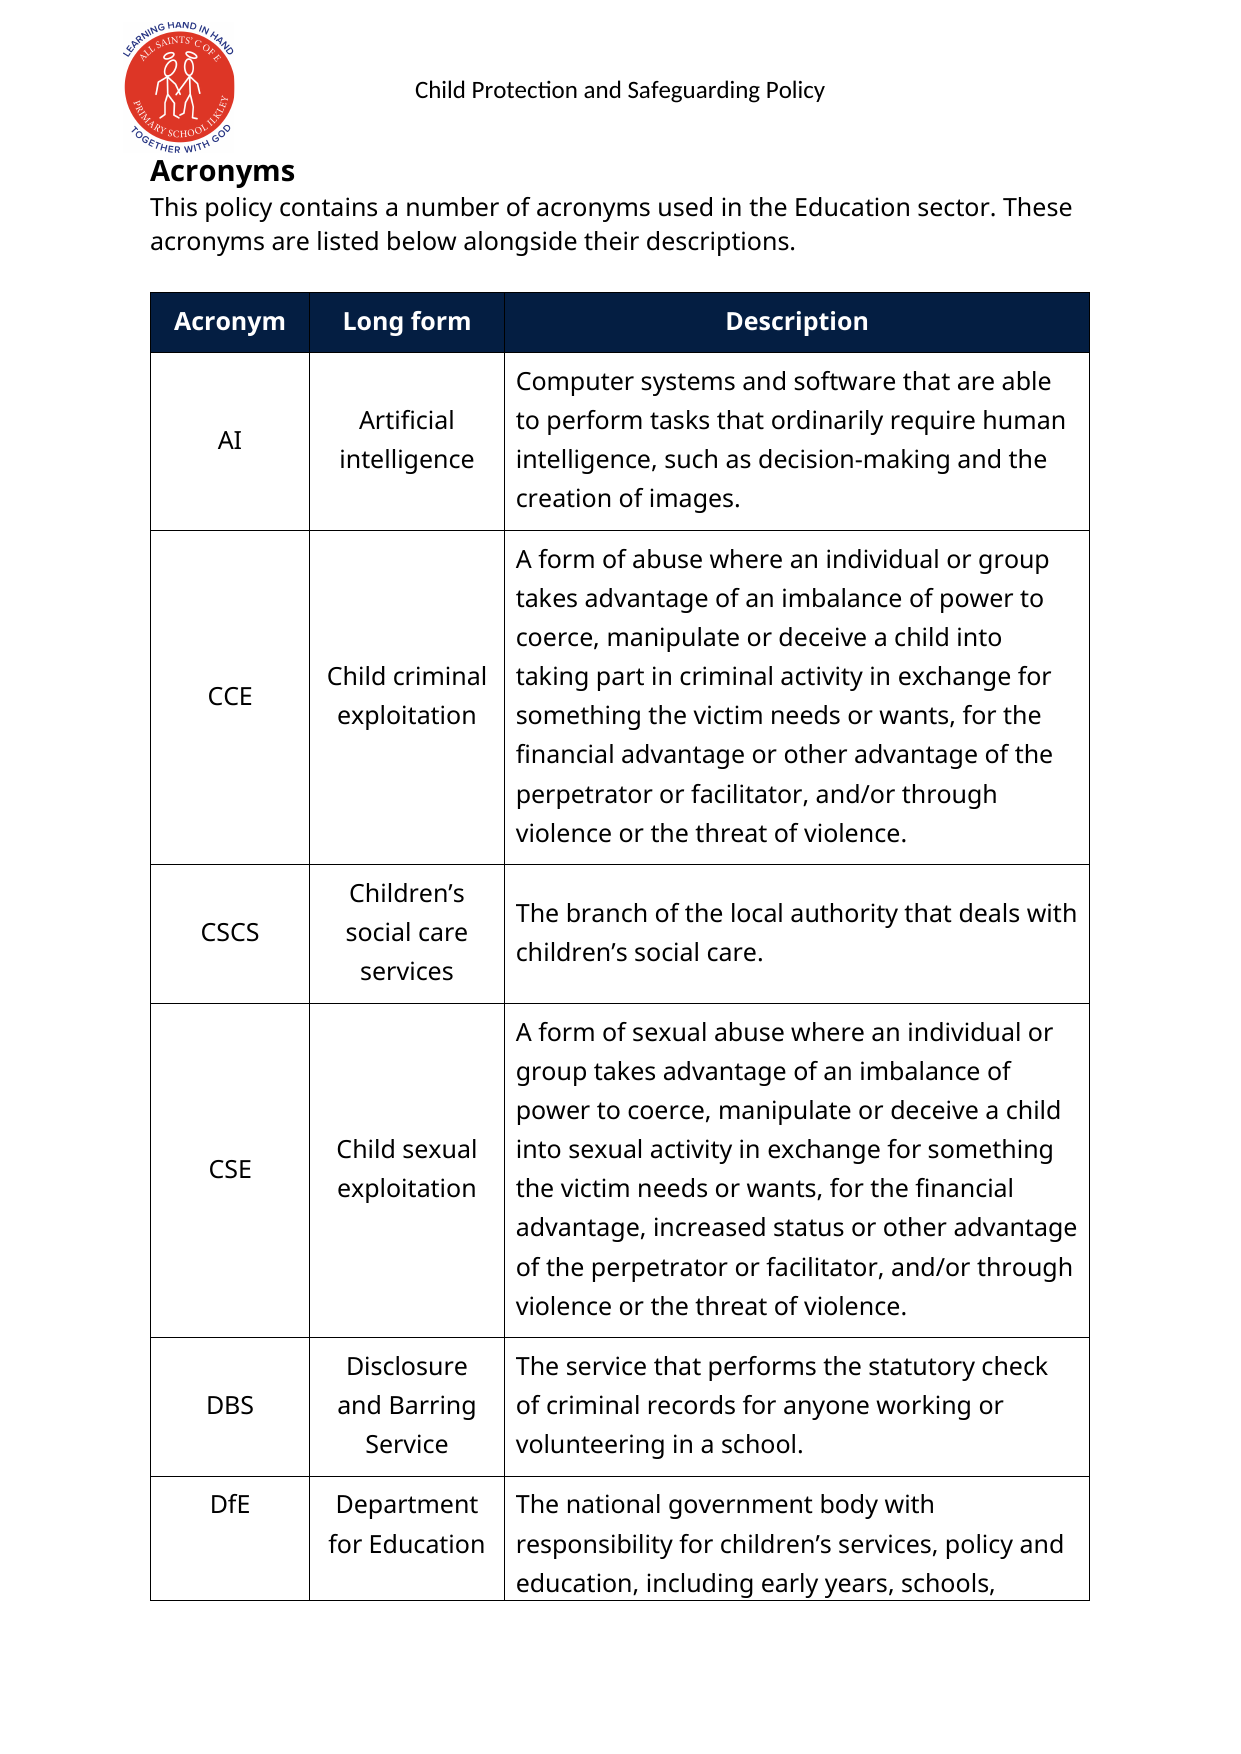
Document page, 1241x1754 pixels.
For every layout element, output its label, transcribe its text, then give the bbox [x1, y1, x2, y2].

table_cell The service that performs the statutory check of criminal records for anyone working or volunteering in a school. [505, 1338, 1089, 1476]
table_header Description [505, 293, 1089, 352]
picture [123, 22, 235, 153]
table_cell Department for Education [310, 1477, 504, 1599]
table_cell CSE [151, 1004, 309, 1337]
table_cell DBS [151, 1338, 309, 1476]
table_header Long form [310, 293, 504, 352]
table_cell CCE [151, 531, 309, 864]
table_cell The branch of the local authority that deals with children’s social care. [505, 865, 1089, 1003]
table_cell A form of sexual abuse where an individual or group takes advantage of an imbalance of power to coerce, manipulate or deceive a child into sexual activity in exchange for something the victim needs or wants, for the financial advantage, increased status or other advantage of the perpetrator or facilitator, and/or through violence or the threat of violence. [505, 1004, 1089, 1337]
table_header Acronym [151, 293, 309, 352]
table_cell Disclosure and Barring Service [310, 1338, 504, 1476]
table_cell Child criminal exploitation [310, 531, 504, 864]
text Acronyms [150, 150, 1090, 190]
table_cell Computer systems and software that are able to perform tasks that ordinarily require human intelligence, such as decision-making and the creation of images. [505, 353, 1089, 530]
table_cell Children’s social care services [310, 865, 504, 1003]
table_cell DfE [151, 1477, 309, 1599]
table_cell CSCS [151, 865, 309, 1003]
text This policy contains a number of acronyms used in the Education sector. These acronyms are listed below alongside their descriptions. [150, 190, 1090, 258]
table_cell Artificial intelligence [310, 353, 504, 530]
table_cell AI [151, 353, 309, 530]
table_cell Child sexual exploitation [310, 1004, 504, 1337]
table_cell A form of abuse where an individual or group takes advantage of an imbalance of power to coerce, manipulate or deceive a child into taking part in criminal activity in exchange for something the victim needs or wants, for the financial advantage or other advantage of the perpetrator or facilitator, and/or through violence or the threat of violence. [505, 531, 1089, 864]
